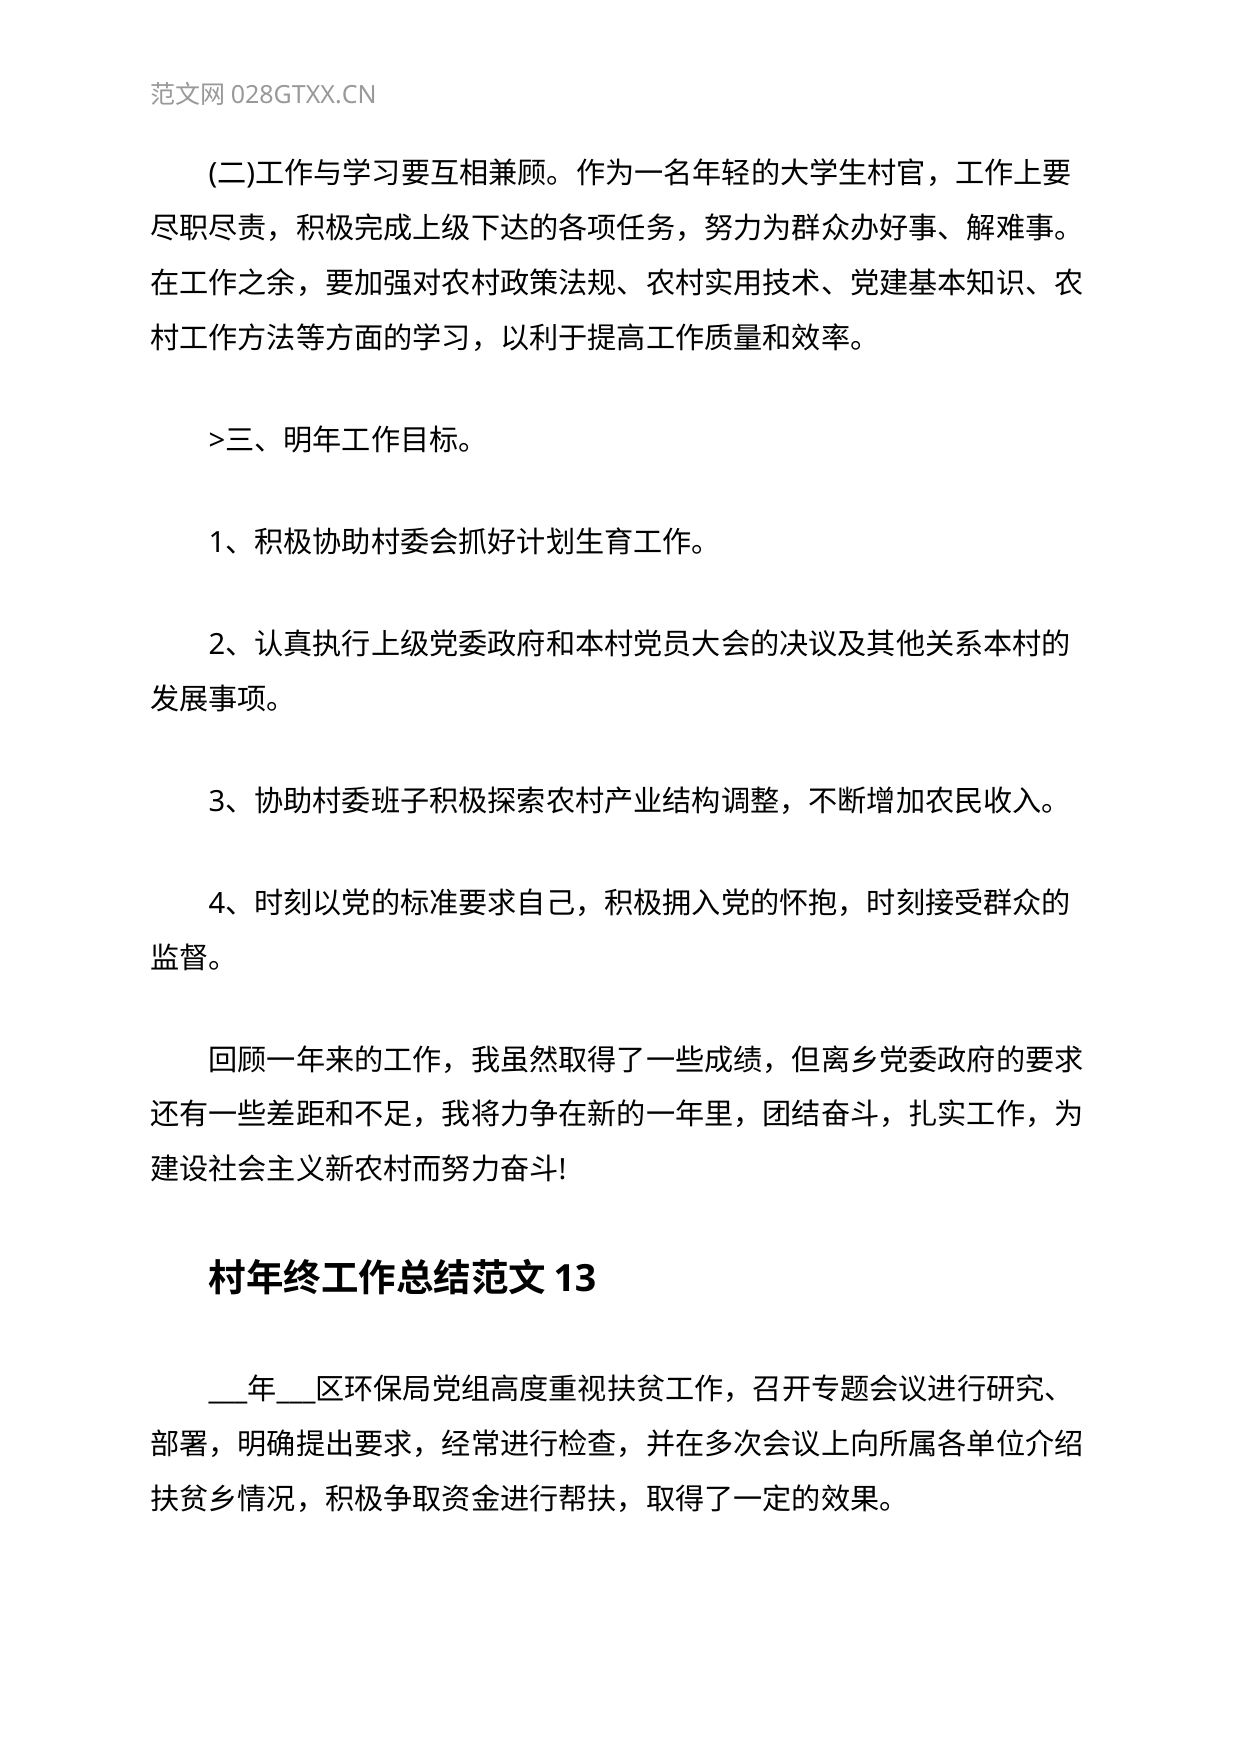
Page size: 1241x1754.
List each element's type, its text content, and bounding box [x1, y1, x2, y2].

text 3、协助村委班子积极探索农村产业结构调整，不断增加农民收入。 [150, 777, 1090, 820]
text 村年终工作总结范文13 [150, 1248, 1090, 1302]
text ___年___区环保局党组高度重视扶贫工作，召开专题会议进行研究、部署，明确提出要求，经常进行检查，并在多次会议上向所属各单位介绍扶贫乡情况，积极争取资金进行帮扶，取得了一定的效果。 [150, 1365, 1090, 1518]
text 2、认真执行上级党委政府和本村党员大会的决议及其他关系本村的发展事项。 [150, 621, 1090, 718]
text 回顾一年来的工作，我虽然取得了一些成绩，但离乡党委政府的要求还有一些差距和不足，我将力争在新的一年里，团结奋斗，扎实工作，为建设社会主义新农村而努力奋斗! [150, 1036, 1090, 1188]
text (二)工作与学习要互相兼顾。作为一名年轻的大学生村官，工作上要尽职尽责，积极完成上级下达的各项任务，努力为群众办好事、解难事。在工作之余，要加强对农村政策法规、农村实用技术、党建基本知识、农村工作方法等方面的学习，以利于提高工作质量和效率。 [150, 150, 1090, 357]
text >三、明年工作目标。 [150, 417, 1090, 459]
text 1、积极协助村委会抓好计划生育工作。 [150, 518, 1090, 561]
text 4、时刻以党的标准要求自己，积极拥入党的怀抱，时刻接受群众的监督。 [150, 879, 1090, 977]
